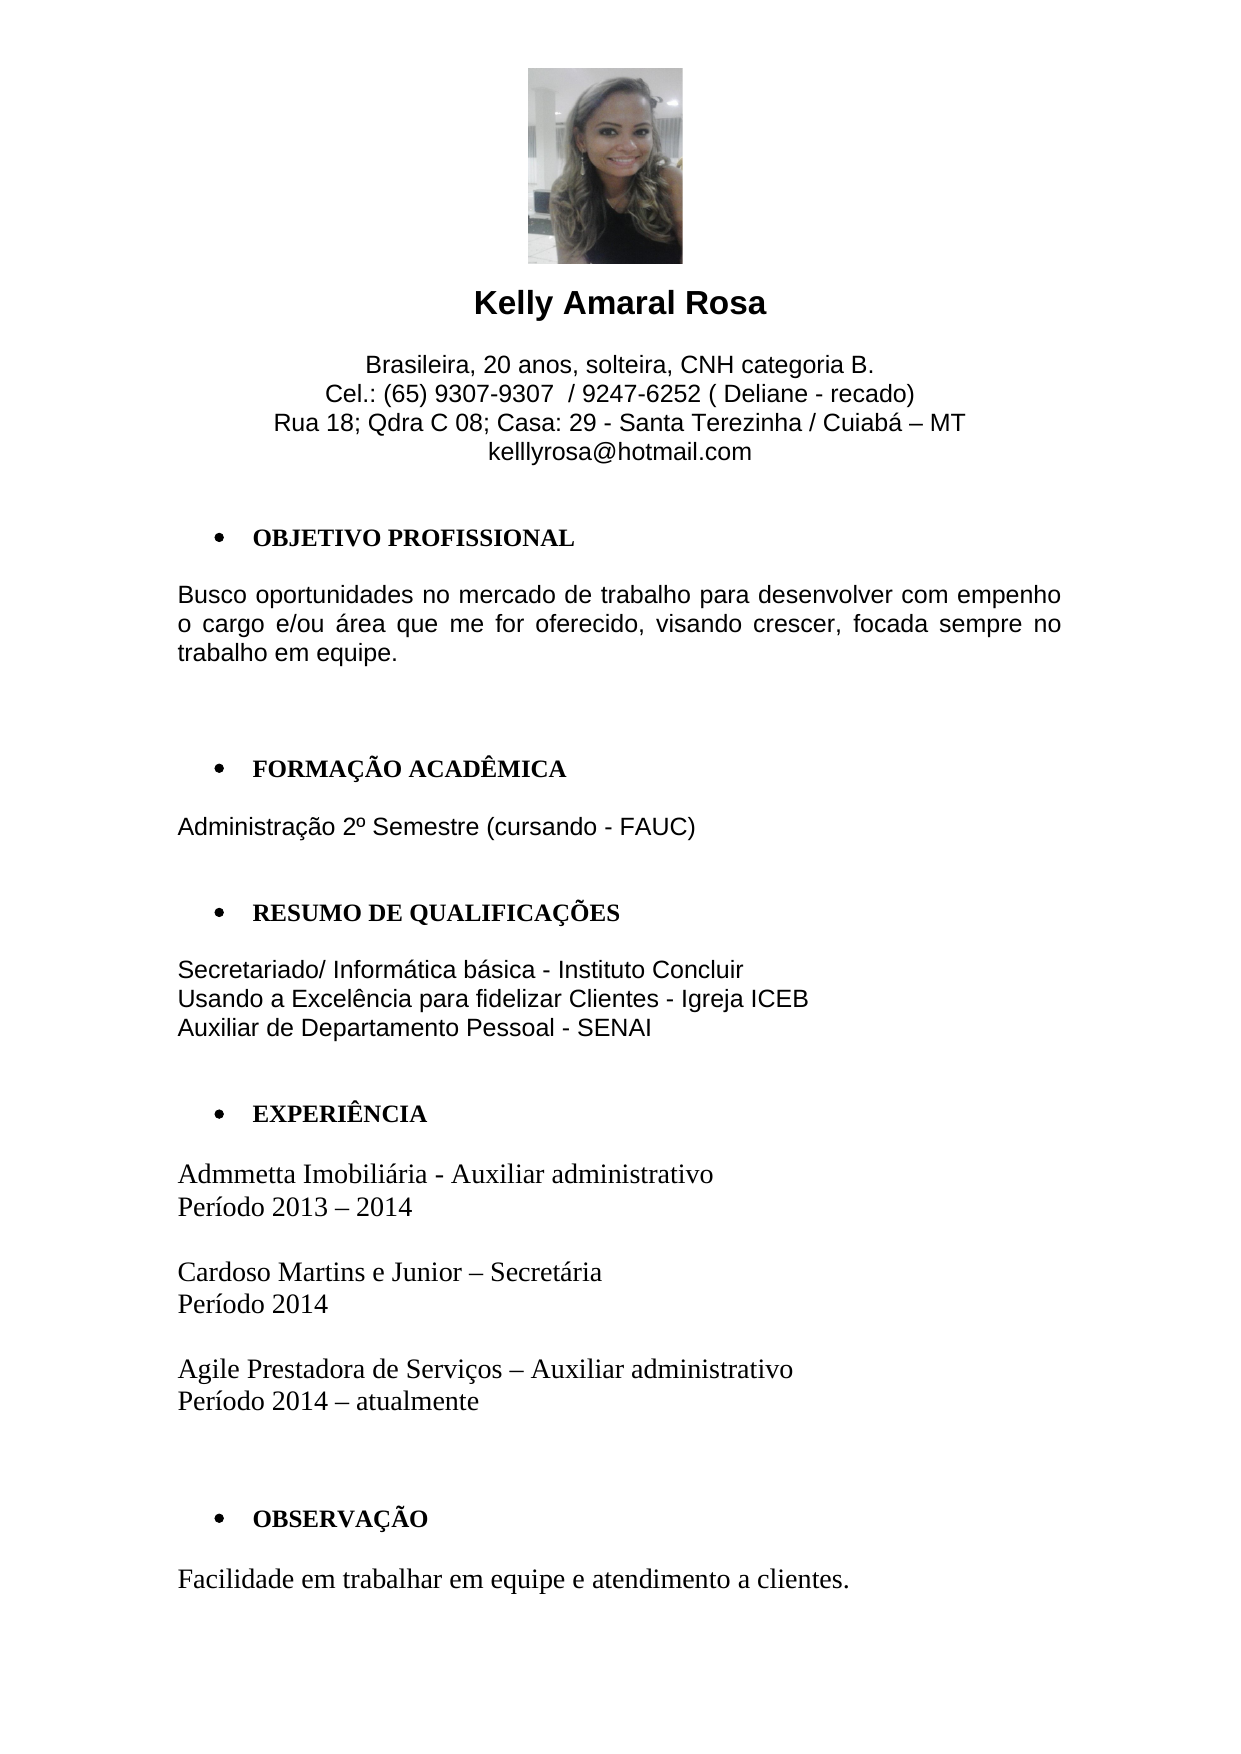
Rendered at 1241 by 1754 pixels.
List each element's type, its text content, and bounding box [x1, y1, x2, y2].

text Cardoso Martins e Junior – Secretária [177, 1255, 1063, 1287]
list OBJETIVO PROFISSIONAL [215, 523, 1063, 552]
text Facilidade em trabalhar em equipe e atendimento a clientes. [177, 1562, 1063, 1594]
text Período 2014 [177, 1287, 1063, 1319]
text kelllyrosa@hotmail.com [177, 437, 1063, 465]
text Busco oportunidades no mercado de trabalho para desenvolver com empenho o cargo e/ou área que me for oferecido, visando crescer, focada sempre no trabalho em equipe. [177, 580, 1063, 667]
text Agile Prestadora de Serviços – Auxiliar administrativo [177, 1352, 1063, 1384]
text Cel.: (65) 9307-9307 / 9247-6252 ( Deliane - recado) [177, 379, 1063, 408]
picture [528, 68, 683, 264]
list EXPERIÊNCIA [215, 1099, 1063, 1128]
text Período 2013 – 2014 [177, 1190, 1063, 1222]
text Administração 2º Semestre (cursando - FAUC) [177, 812, 1063, 840]
text Brasileira, 20 anos, solteira, CNH categoria B. [177, 350, 1063, 379]
list FORMAÇÃO ACADÊMICA [215, 754, 1063, 782]
text Admmetta Imobiliária - Auxiliar administrativo [177, 1157, 1063, 1190]
list RESUMO DE QUALIFICAÇÕES [215, 898, 1063, 927]
text Auxiliar de Departamento Pessoal - SENAI [177, 1013, 1063, 1042]
text Secretariado/ Informática básica - Instituto Concluir [177, 955, 1063, 984]
text Rua 18; Qdra C 08; Casa: 29 - Santa Terezinha / Cuiabá – MT [177, 408, 1063, 437]
text Kelly Amaral Rosa [177, 283, 1063, 321]
text Usando a Excelência para fidelizar Clientes - Igreja ICEB [177, 984, 1063, 1013]
text Período 2014 – atualmente [177, 1384, 1063, 1417]
list OBSERVAÇÃO [215, 1504, 1063, 1532]
